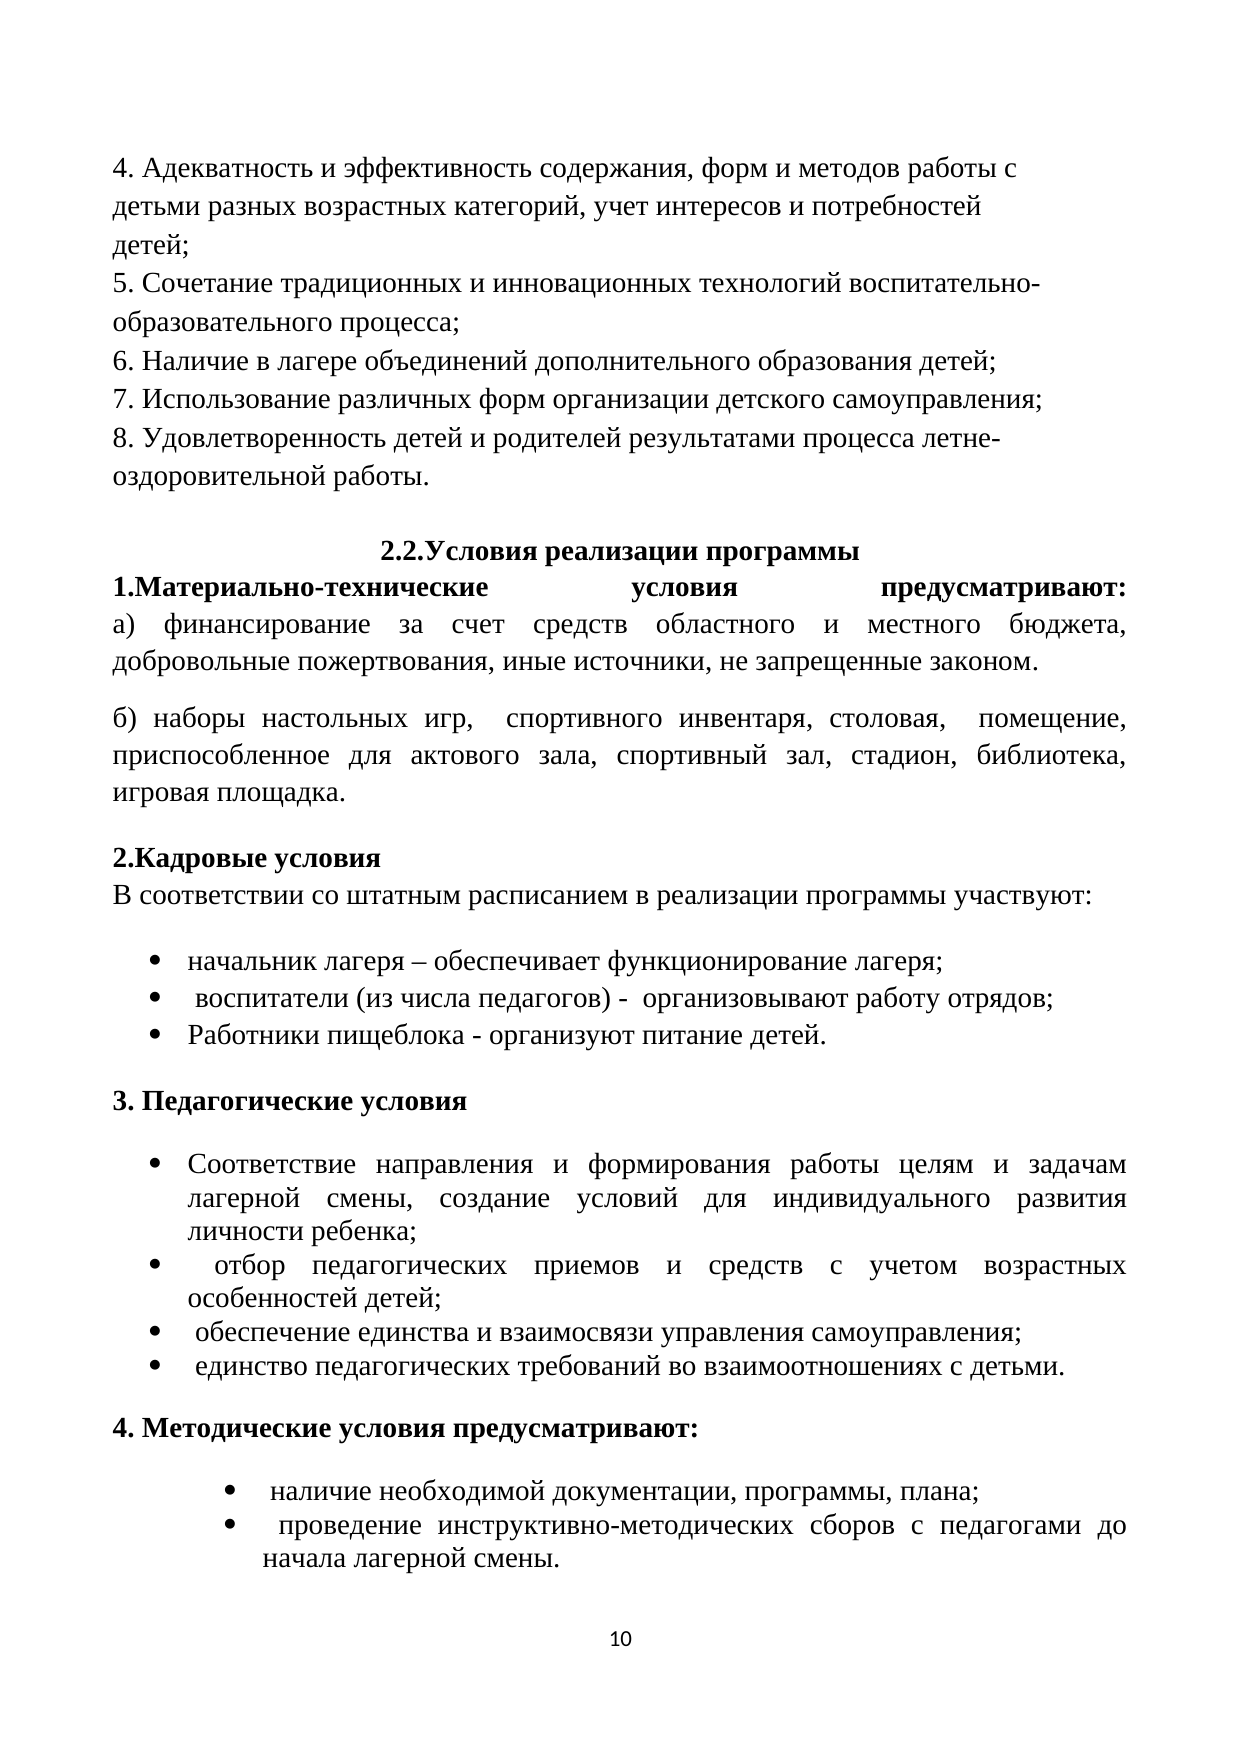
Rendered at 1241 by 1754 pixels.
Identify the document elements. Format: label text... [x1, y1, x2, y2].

text оздоровительной работы. [112, 458, 1128, 492]
list Работники пищеблока - организуют питание детей. [150, 1017, 1128, 1051]
text 5. Сочетание традиционных и инновационных технологий воспитательно- [112, 266, 1128, 299]
list проведение инструктивно-методических сборов с педагогами до начала лагерной смены. [225, 1507, 1128, 1574]
text образовательного процесса; [112, 304, 1128, 338]
list наличие необходимой документации, программы, плана; [225, 1473, 1128, 1507]
text 4. Методические условия предусматривают: [112, 1411, 1128, 1444]
text 2.2.Условия реализации программы [112, 533, 1128, 567]
list воспитатели (из числа педагогов) - организовывают работу отрядов; [150, 980, 1128, 1014]
text 6. Наличие в лагере объединений дополнительного образования детей; [112, 343, 1128, 376]
list обеспечение единства и взаимосвязи управления самоуправления; [150, 1314, 1128, 1348]
text б) наборы настольных игр, спортивного инвентаря, столовая, помещение, приспособленное для актового зала, спортивный зал, стадион, библиотека, игровая площадка. [112, 701, 1128, 808]
text 2.Кадровые условия В соответствии со штатным расписанием в реализации программы участвуют: [112, 840, 1128, 911]
text 7. Использование различных форм организации детского самоуправления; [112, 381, 1128, 415]
text детей; [112, 227, 1128, 261]
text 1.Материально-технические условия предусматривают: а) финансирование за счет средств областного и местного бюджета, добровольные пожертвования, иные источники, не запрещенные законом. [112, 569, 1128, 676]
list единство педагогических требований во взаимоотношениях с детьми. [150, 1348, 1128, 1381]
list Соответствие направления и формирования работы целям и задачам лагерной смены, создание условий для индивидуального развития личности ребенка; [150, 1146, 1128, 1247]
text детьми разных возрастных категорий, учет интересов и потребностей [112, 188, 1128, 222]
text 8. Удовлетворенность детей и родителей результатами процесса летне- [112, 420, 1128, 453]
text 3. Педагогические условия [112, 1083, 1128, 1117]
list начальник лагеря – обеспечивает функционирование лагеря; [150, 943, 1128, 977]
text 4. Адекватность и эффективность содержания, форм и методов работы с [112, 150, 1128, 183]
list отбор педагогических приемов и средств с учетом возрастных особенностей детей; [150, 1247, 1128, 1314]
